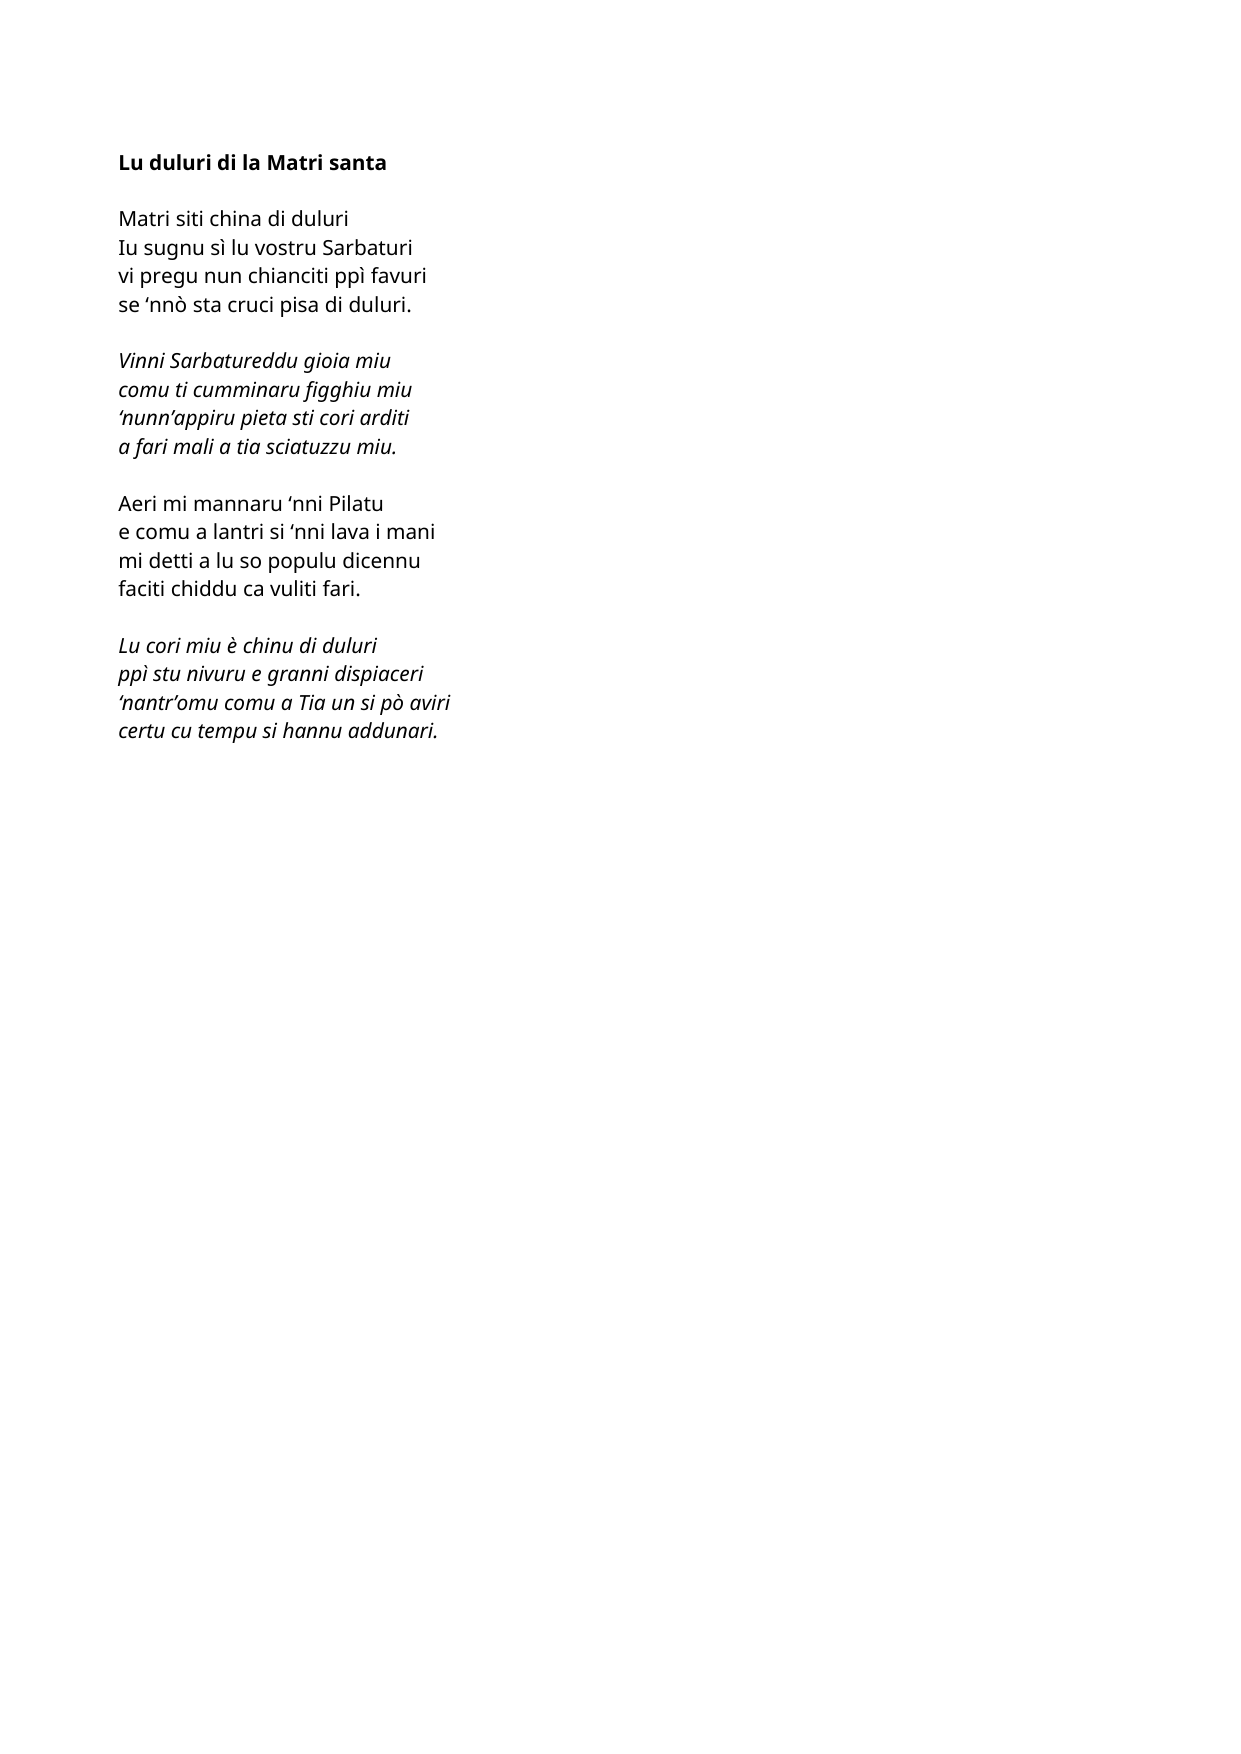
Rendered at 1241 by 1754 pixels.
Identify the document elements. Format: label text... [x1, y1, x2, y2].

text Lu duluri di la Matri santa [118, 148, 1122, 176]
text vi pregu nun chianciti ppì favuri se ‘nnò sta cruci pisa di duluri. [118, 261, 1122, 318]
text Matri siti china di duluri [118, 204, 1122, 233]
text Vinni Sarbatureddu gioia miu comu ti cumminaru figghiu miu ‘nunn’appiru pieta sti cori arditi a fari mali a tia sciatuzzu miu. [118, 347, 1122, 460]
text Iu sugnu sì lu vostru Sarbaturi [118, 233, 1122, 261]
text Lu cori miu è chinu di duluri ppì stu nivuru e granni dispiaceri ‘nantr’omu comu a Tia un si pò aviri certu cu tempu si hannu addunari. [118, 631, 1122, 745]
text Aeri mi mannaru ‘nni Pilatu e comu a lantri si ‘nni lava i mani mi detti a lu so populu dicennu faciti chiddu ca vuliti fari. [118, 489, 1122, 603]
